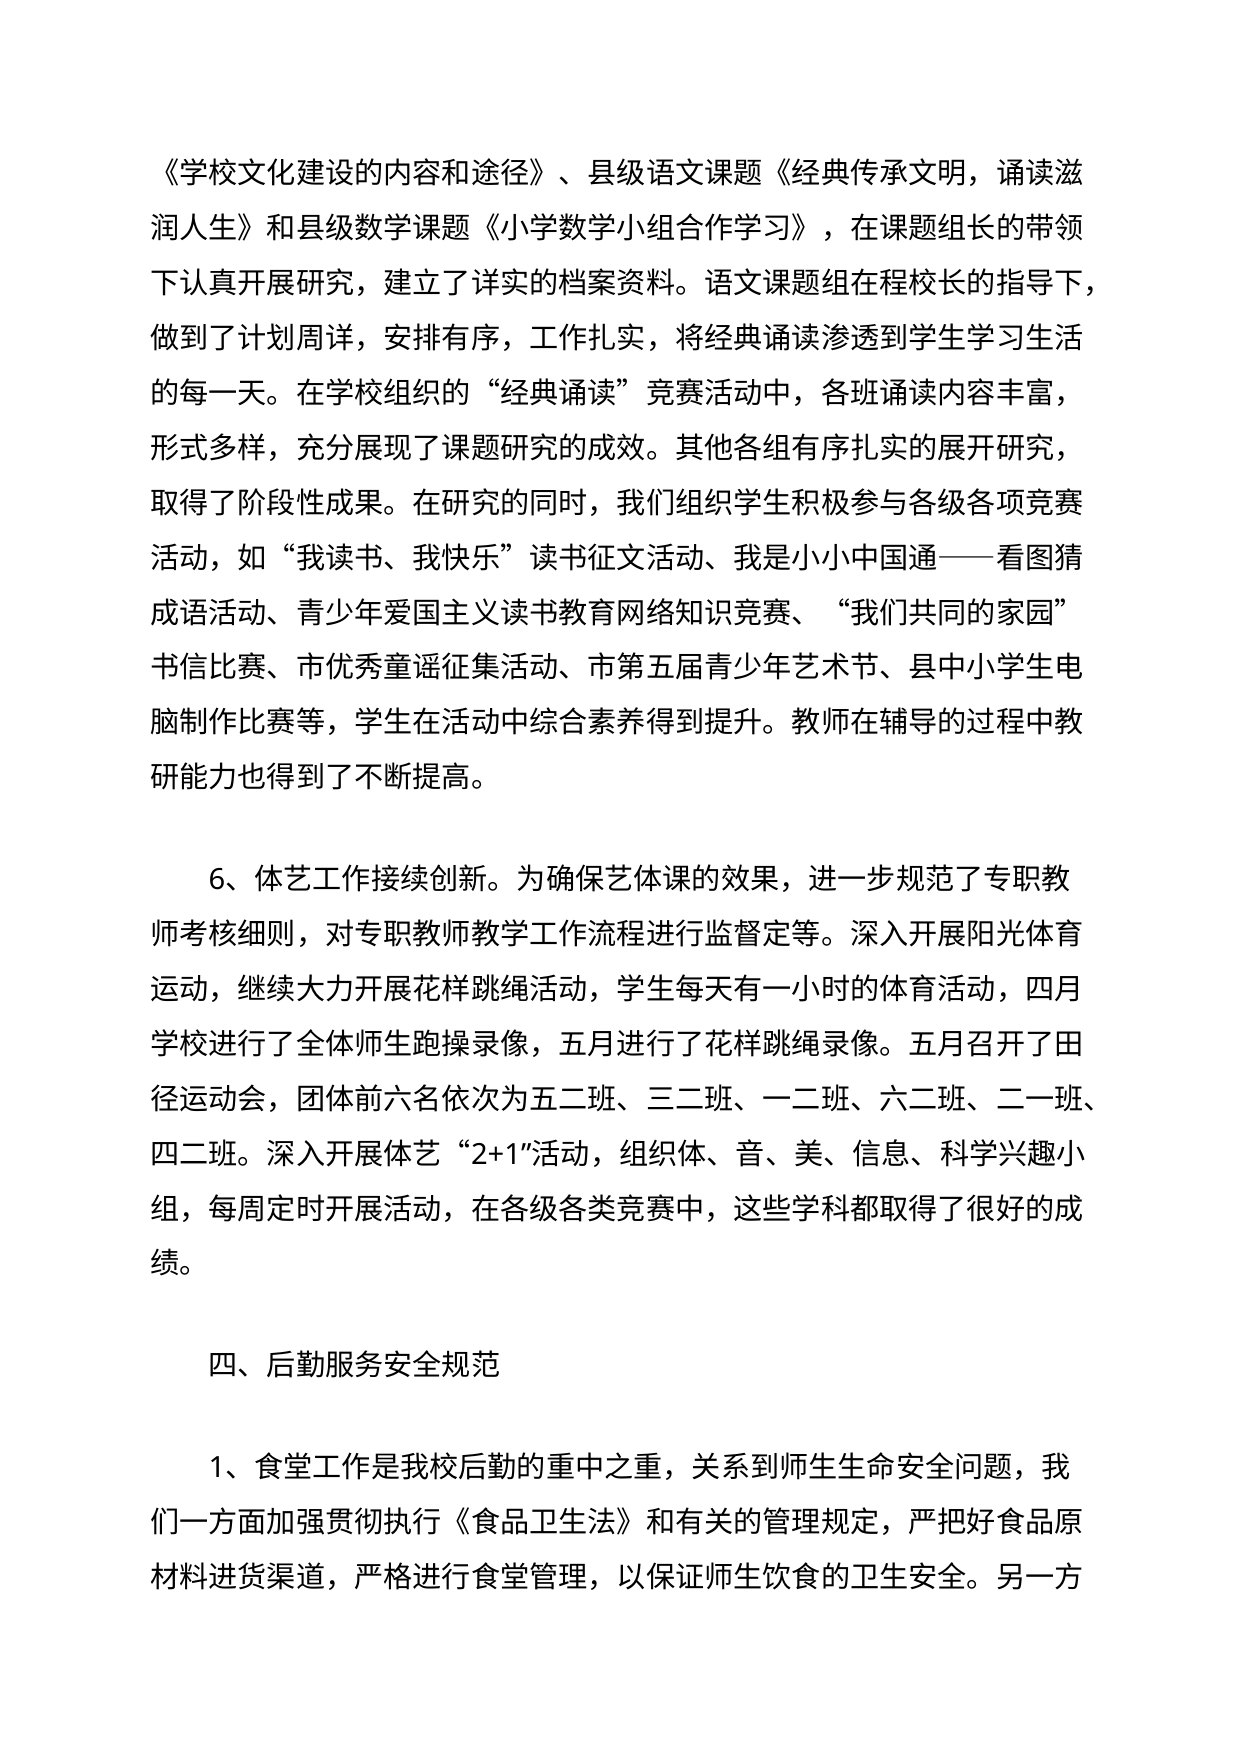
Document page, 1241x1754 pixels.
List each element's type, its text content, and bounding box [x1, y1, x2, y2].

text 四、后勤服务安全规范 [150, 1342, 1090, 1384]
text 6、体艺工作接续创新。为确保艺体课的效果，进一步规范了专职教师考核细则，对专职教师教学工作流程进行监督定等。深入开展阳光体育运动，继续大力开展花样跳绳活动，学生每天有一小时的体育活动，四月学校进行了全体师生跑操录像，五月进行了花样跳绳录像。五月召开了田径运动会，团体前六名依次为五二班、三二班、一二班、六二班、二一班、四二班。深入开展体艺“2+1”活动，组织体、音、美、信息、科学兴趣小组，每周定时开展活动，在各级各类竞赛中，这些学科都取得了很好的成绩。 [150, 856, 1090, 1282]
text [150, 1444, 1090, 1596]
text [150, 150, 1090, 796]
